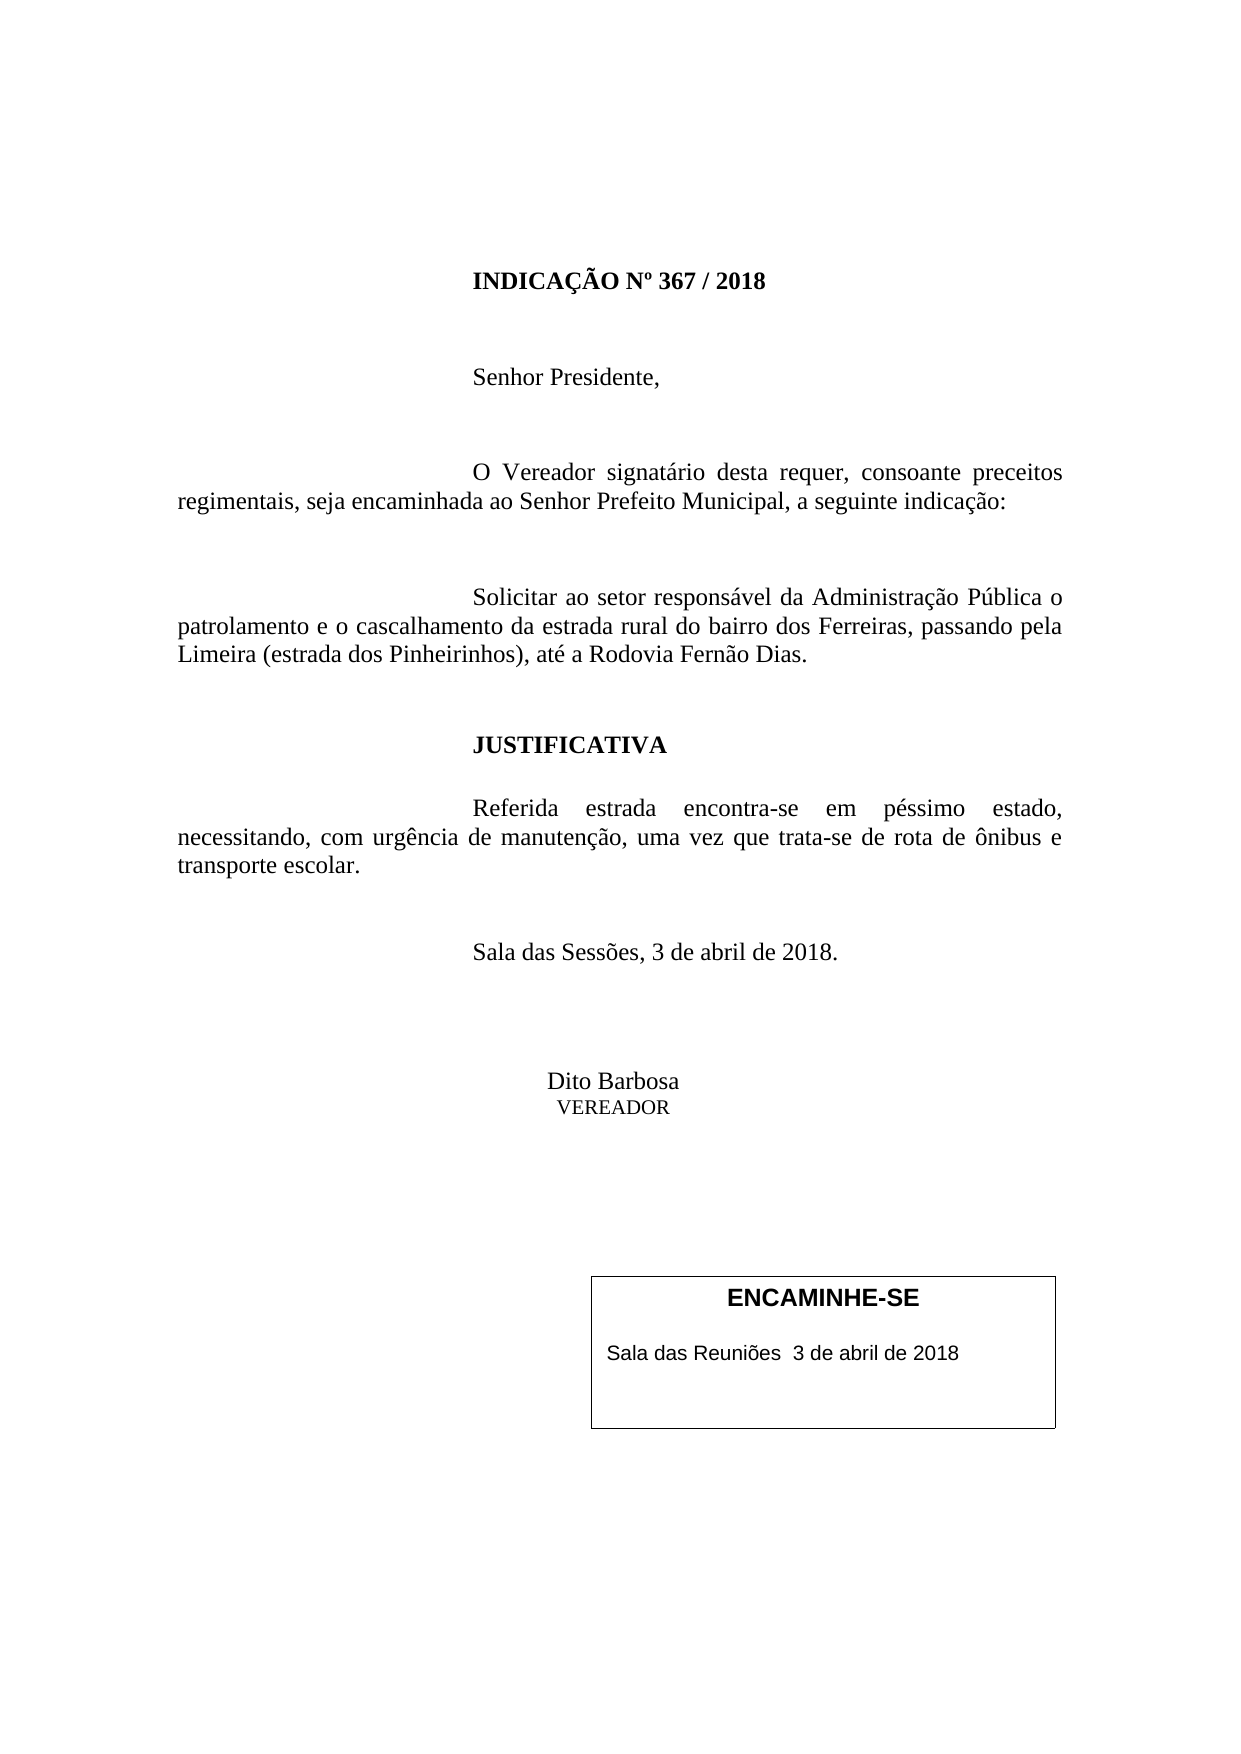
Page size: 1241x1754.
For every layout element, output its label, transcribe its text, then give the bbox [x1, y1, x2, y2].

text INDICAÇÃO Nº 367 / 2018 [472, 266, 1063, 294]
text O Vereador signatário desta requer, consoante preceitos regimentais, seja encaminhada ao Senhor Prefeito Municipal, a seguinte indicação: [177, 457, 1063, 515]
table_cell VEREADOR [170, 1095, 1056, 1124]
table_header Dito Barbosa [170, 1066, 1056, 1095]
text Senhor Presidente, [472, 362, 1063, 390]
text Sala das Sessões, 3 de abril de 2018. [472, 937, 1063, 965]
text Solicitar ao setor responsável da Administração Pública o patrolamento e o cascalhamento da estrada rural do bairro dos Ferreiras, passando pela Limeira (estrada dos Pinheirinhos), até a Rodovia Fernão Dias. [177, 582, 1063, 668]
text Referida estrada encontra-se em péssimo estado, necessitando, com urgência de manutenção, uma vez que trata-se de rota de ônibus e transporte escolar. [177, 793, 1063, 879]
text JUSTIFICATIVA [177, 731, 1004, 759]
